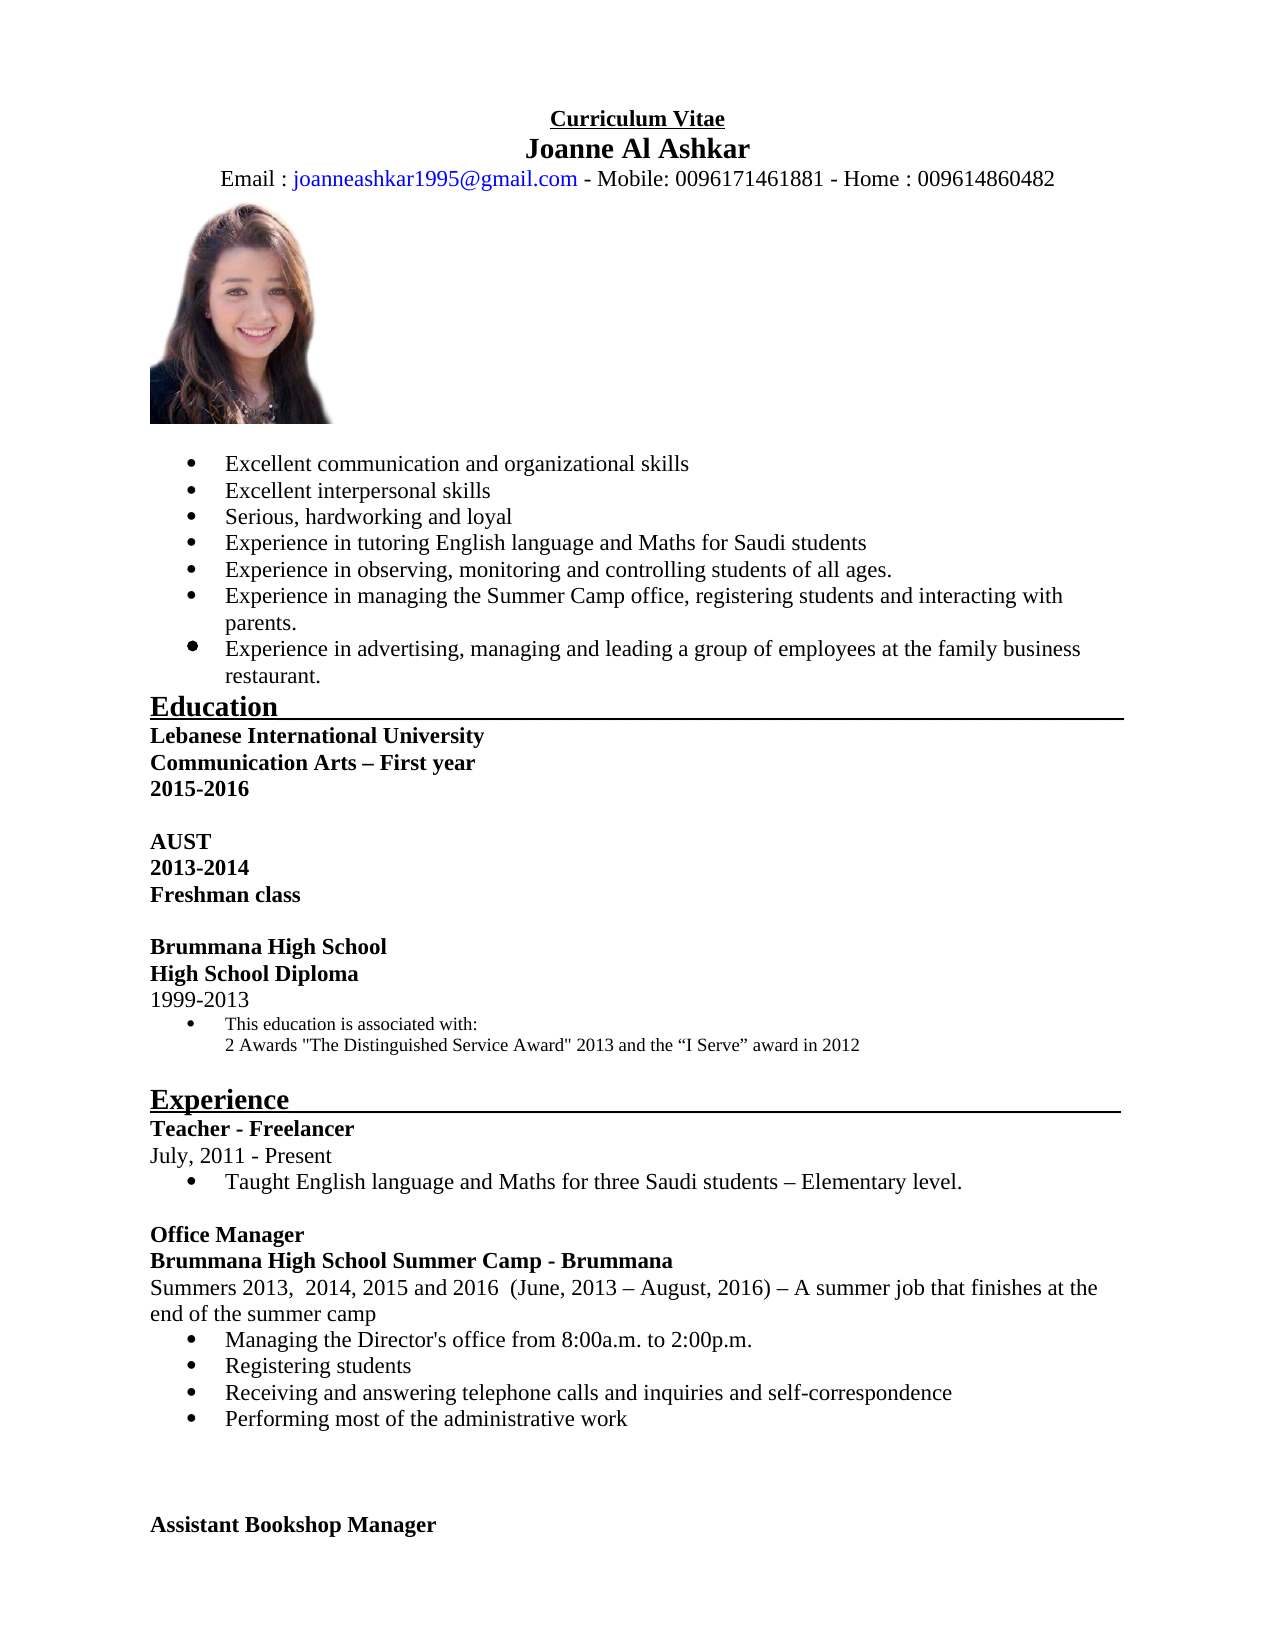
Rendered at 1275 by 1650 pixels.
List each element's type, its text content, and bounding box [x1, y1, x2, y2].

list Registering students [187, 1353, 1125, 1379]
text Email : joanneashkar1995@gmail.com - Mobile: 0096171461881 - Home : 009614860482 [150, 165, 1125, 191]
list Experience in tutoring English language and Maths for Saudi students [187, 529, 1125, 556]
text 2015-2016 [150, 775, 1125, 802]
text Education__________________________________________________________ [150, 689, 1125, 722]
list Experience in managing the Summer Camp office, registering students and interacting with parents. [187, 582, 1125, 635]
text 2013-2014 [150, 854, 1125, 881]
text 1999-2013 [150, 986, 1125, 1012]
list Office Manager [150, 1221, 1125, 1247]
list Serious, hardworking and loyal [187, 503, 1125, 529]
list Taught English language and Maths for three Saudi students – Elementary level. [187, 1168, 1125, 1194]
list Excellent communication and organizational skills [187, 450, 1125, 477]
list 2 Awards "The Distinguished Service Award" 2013 and the “I Serve” award in 2012 [225, 1034, 1125, 1056]
text July, 2011 - Present [150, 1142, 1125, 1168]
list Excellent interpersonal skills [187, 477, 1125, 503]
picture [150, 191, 336, 424]
list Brummana High School Summer Camp - Brummana [150, 1247, 1125, 1273]
text High School Diploma [150, 960, 1125, 986]
list Performing most of the administrative work [187, 1405, 1125, 1432]
list Experience in advertising, managing and leading a group of employees at the family business restaurant. [187, 635, 1125, 689]
text AUST [150, 828, 1125, 854]
text Assistant Bookshop Manager [150, 1511, 1125, 1537]
text Lebanese International University [150, 722, 1125, 749]
list Experience_________________________________________________________ [150, 1082, 1125, 1115]
list Summers 2013, 2014, 2015 and 2016 (June, 2013 – August, 2016) – A summer job that finishes at the end of the summer camp [150, 1273, 1125, 1326]
text Brummana High School [150, 933, 1125, 960]
list Receiving and answering telephone calls and inquiries and self-correspondence [187, 1379, 1125, 1405]
text Joanne Al Ashkar [150, 131, 1125, 165]
text Curriculum Vitae [150, 105, 1125, 131]
text Teacher - Freelancer [150, 1115, 1125, 1142]
list Managing the Director's office from 8:00a.m. to 2:00p.m. [187, 1326, 1125, 1353]
list This education is associated with: [187, 1012, 1125, 1034]
text Freshman class [150, 881, 1125, 907]
text Communication Arts – First year [150, 749, 1125, 775]
list Experience in observing, monitoring and controlling students of all ages. [187, 556, 1125, 582]
